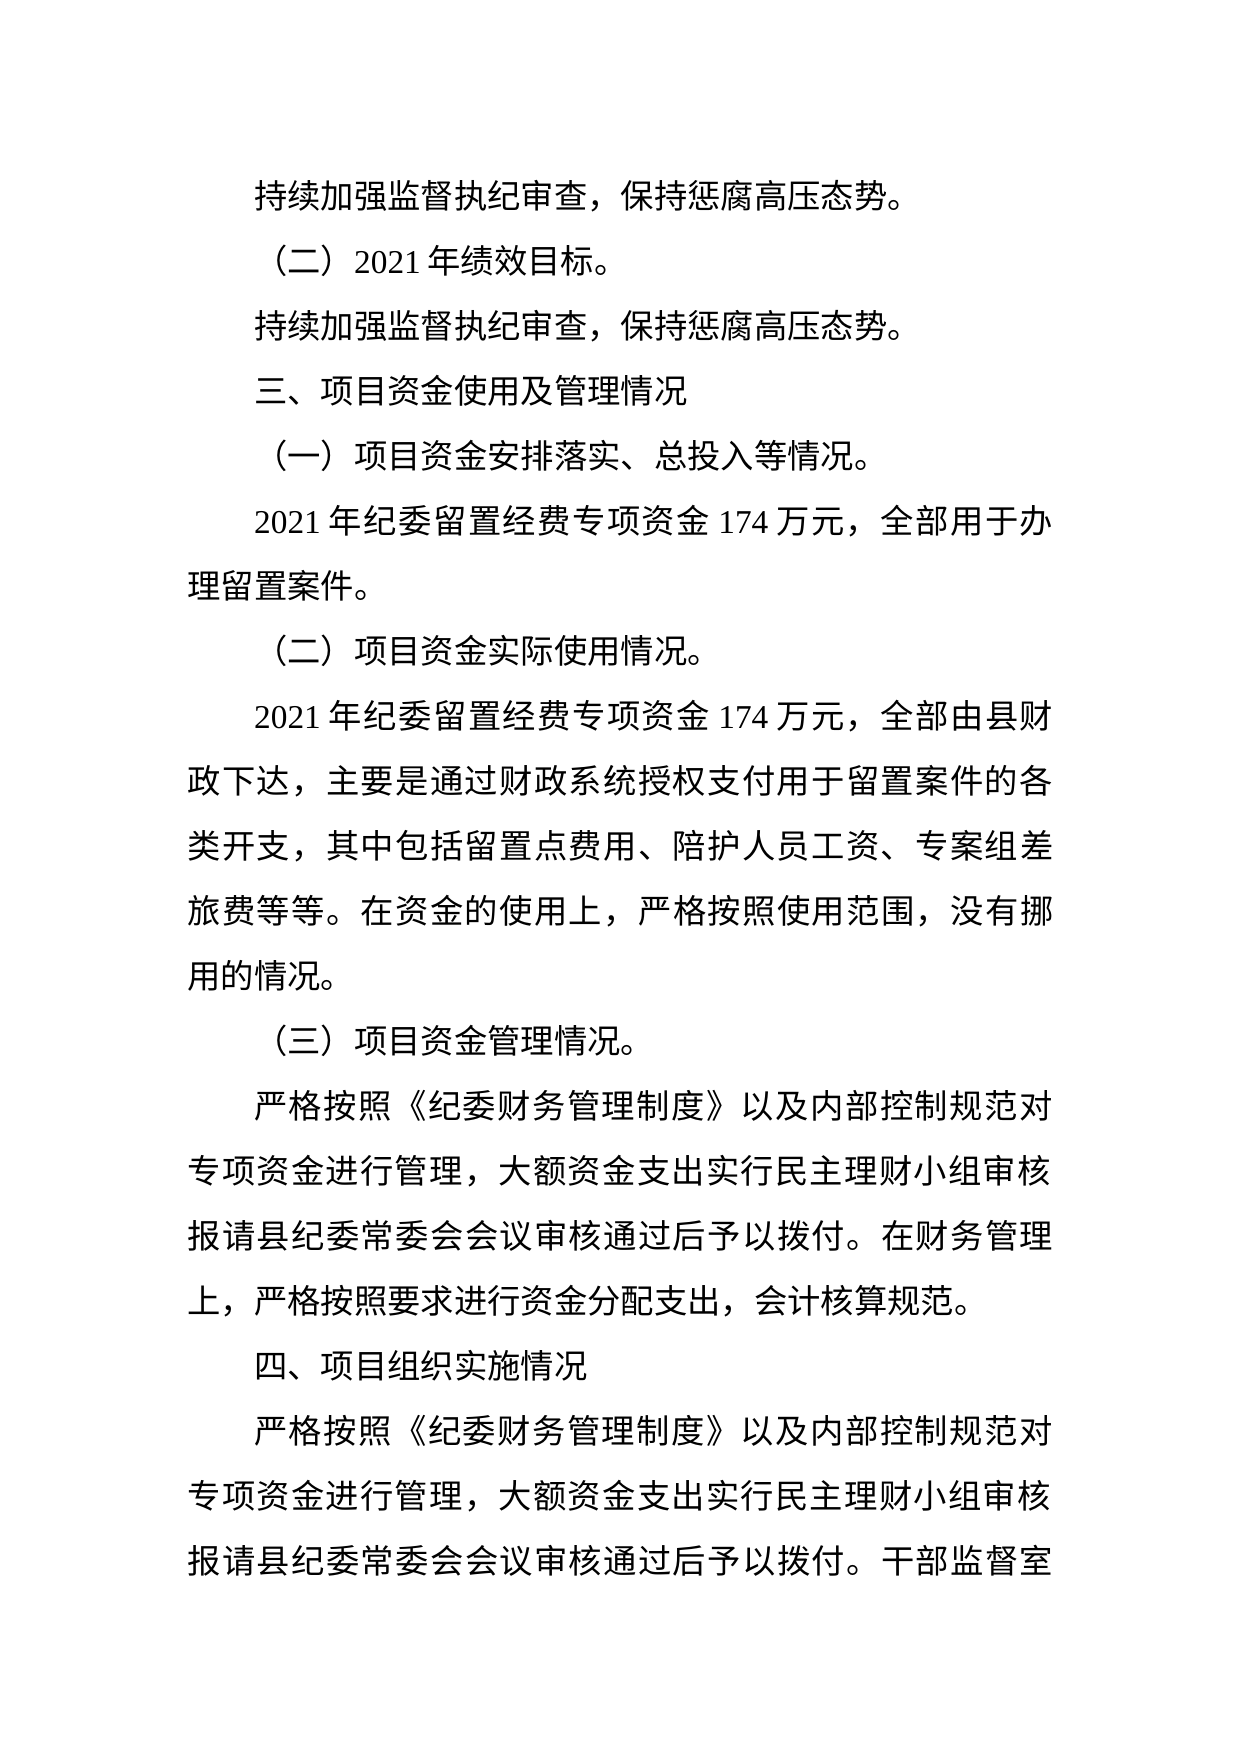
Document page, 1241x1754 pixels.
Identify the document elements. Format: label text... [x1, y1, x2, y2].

text 四、项目组织实施情况 [187, 1332, 1053, 1397]
text 持续加强监督执纪审查，保持惩腐高压态势。 [187, 162, 1053, 227]
text 严格按照《纪委财务管理制度》以及内部控制规范对专项资金进行管理，大额资金支出实行民主理财小组审核，报请县纪委常委会会议审核通过后予以拨付。在财务管理上，严格按照要求进行资金分配支出，会计核算规范。 [187, 1072, 1053, 1332]
text 持续加强监督执纪审查，保持惩腐高压态势。 [187, 292, 1053, 357]
text 2021年纪委留置经费专项资金174万元，全部由县财政下达，主要是通过财政系统授权支付用于留置案件的各类开支，其中包括留置点费用、陪护人员工资、专案组差旅费等等。在资金的使用上，严格按照使用范围，没有挪用的情况。 [187, 682, 1053, 1007]
text （二）项目资金实际使用情况。 [187, 617, 1053, 682]
text 2021年纪委留置经费专项资金174万元，全部用于办理留置案件。 [187, 487, 1053, 617]
text （一）项目资金安排落实、总投入等情况。 [187, 422, 1053, 487]
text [187, 1397, 1053, 1592]
text （二）2021年绩效目标。 [187, 227, 1053, 292]
text 三、项目资金使用及管理情况 [187, 357, 1053, 422]
text （三）项目资金管理情况。 [187, 1007, 1053, 1072]
